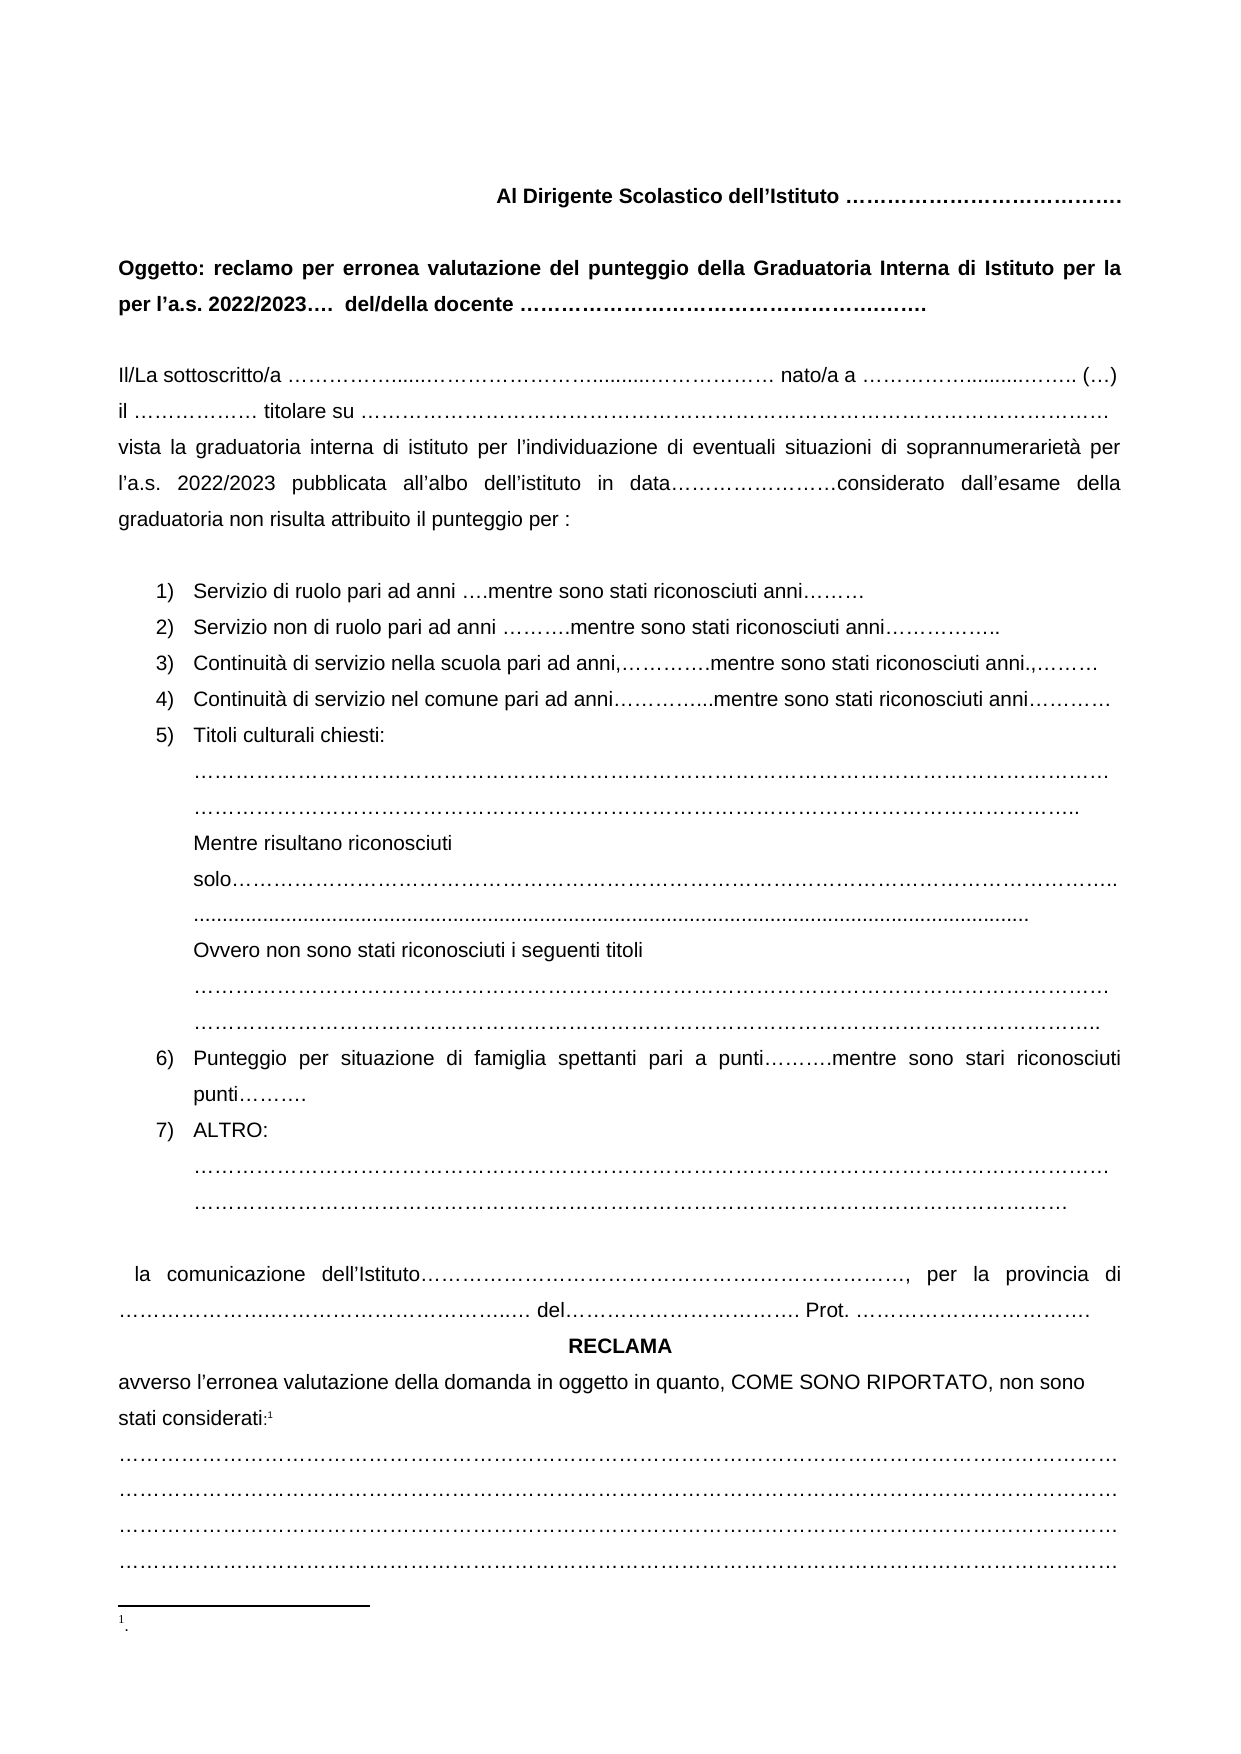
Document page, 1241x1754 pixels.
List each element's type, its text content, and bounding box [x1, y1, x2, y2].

list Punteggio per situazione di famiglia spettanti pari a punti……….mentre sono stari riconosciuti punti………. [156, 1046, 1122, 1106]
text …………………………………………………………………………………………………………………………………………………………………………………………………………………………………….. [193, 758, 1122, 818]
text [118, 1477, 1122, 1501]
list ALTRO: [156, 1118, 1122, 1142]
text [118, 1441, 1122, 1465]
text Mentre risultano riconosciuti solo………………………………………………………………………………………………………………................................................................................................................................................... [193, 830, 1122, 926]
list Continuità di servizio nel comune pari ad anni…………...mentre sono stati riconosciuti anni………… [156, 687, 1122, 711]
text Al Dirigente Scolastico dell’Istituto …………………………………. [118, 183, 1122, 207]
list Servizio di ruolo pari ad anni ….mentre sono stati riconosciuti anni……… [156, 579, 1122, 603]
list Continuità di servizio nella scuola pari ad anni,………….mentre sono stati riconosciuti anni.,……… [156, 651, 1122, 675]
list Titoli culturali chiesti: [156, 723, 1122, 747]
text Il/La sottoscritto/a ……………......……………………..........……………… nato/a a ……………..........…….. (…) [118, 363, 1122, 387]
text vista la graduatoria interna di istituto per l’individuazione di eventuali situazioni di soprannumerarietà per l’a.s. 2022/2023 pubblicata all’albo dell’istituto in data……………………considerato dall’esame della graduatoria non risulta attribuito il punteggio per : [118, 435, 1122, 531]
text Ovvero non sono stati riconosciuti i seguenti titoli ……………………………………………………………………………………………………………………………………………………………………………………………………………………………………….. [193, 938, 1122, 1034]
text RECLAMA [118, 1333, 1122, 1357]
text il ……………… titolare su ……………………………………………………………………………………………… [118, 399, 1122, 423]
text Oggetto: reclamo per erronea valutazione del punteggio della Graduatoria Interna di Istituto per la per l’a.s. 2022/2023…. del/della docente …………………………………………….……. [118, 255, 1122, 315]
text avverso l’erronea valutazione della domanda in oggetto in quanto, COME SONO RIPORTATO, non sono stati considerati: [118, 1369, 1122, 1429]
list Servizio non di ruolo pari ad anni ……….mentre sono stati riconosciuti anni…………….. [156, 615, 1122, 639]
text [118, 1513, 1122, 1537]
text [118, 1549, 1122, 1573]
text la comunicazione dell’Istituto………………………………………….…………………, per la provincia di ………………….……………………………..… del……………………………. Prot. ……………………………. [118, 1262, 1122, 1322]
text …………………………………………………………………………………………………………………………………………………………………………………………………………………………………… [193, 1154, 1122, 1214]
